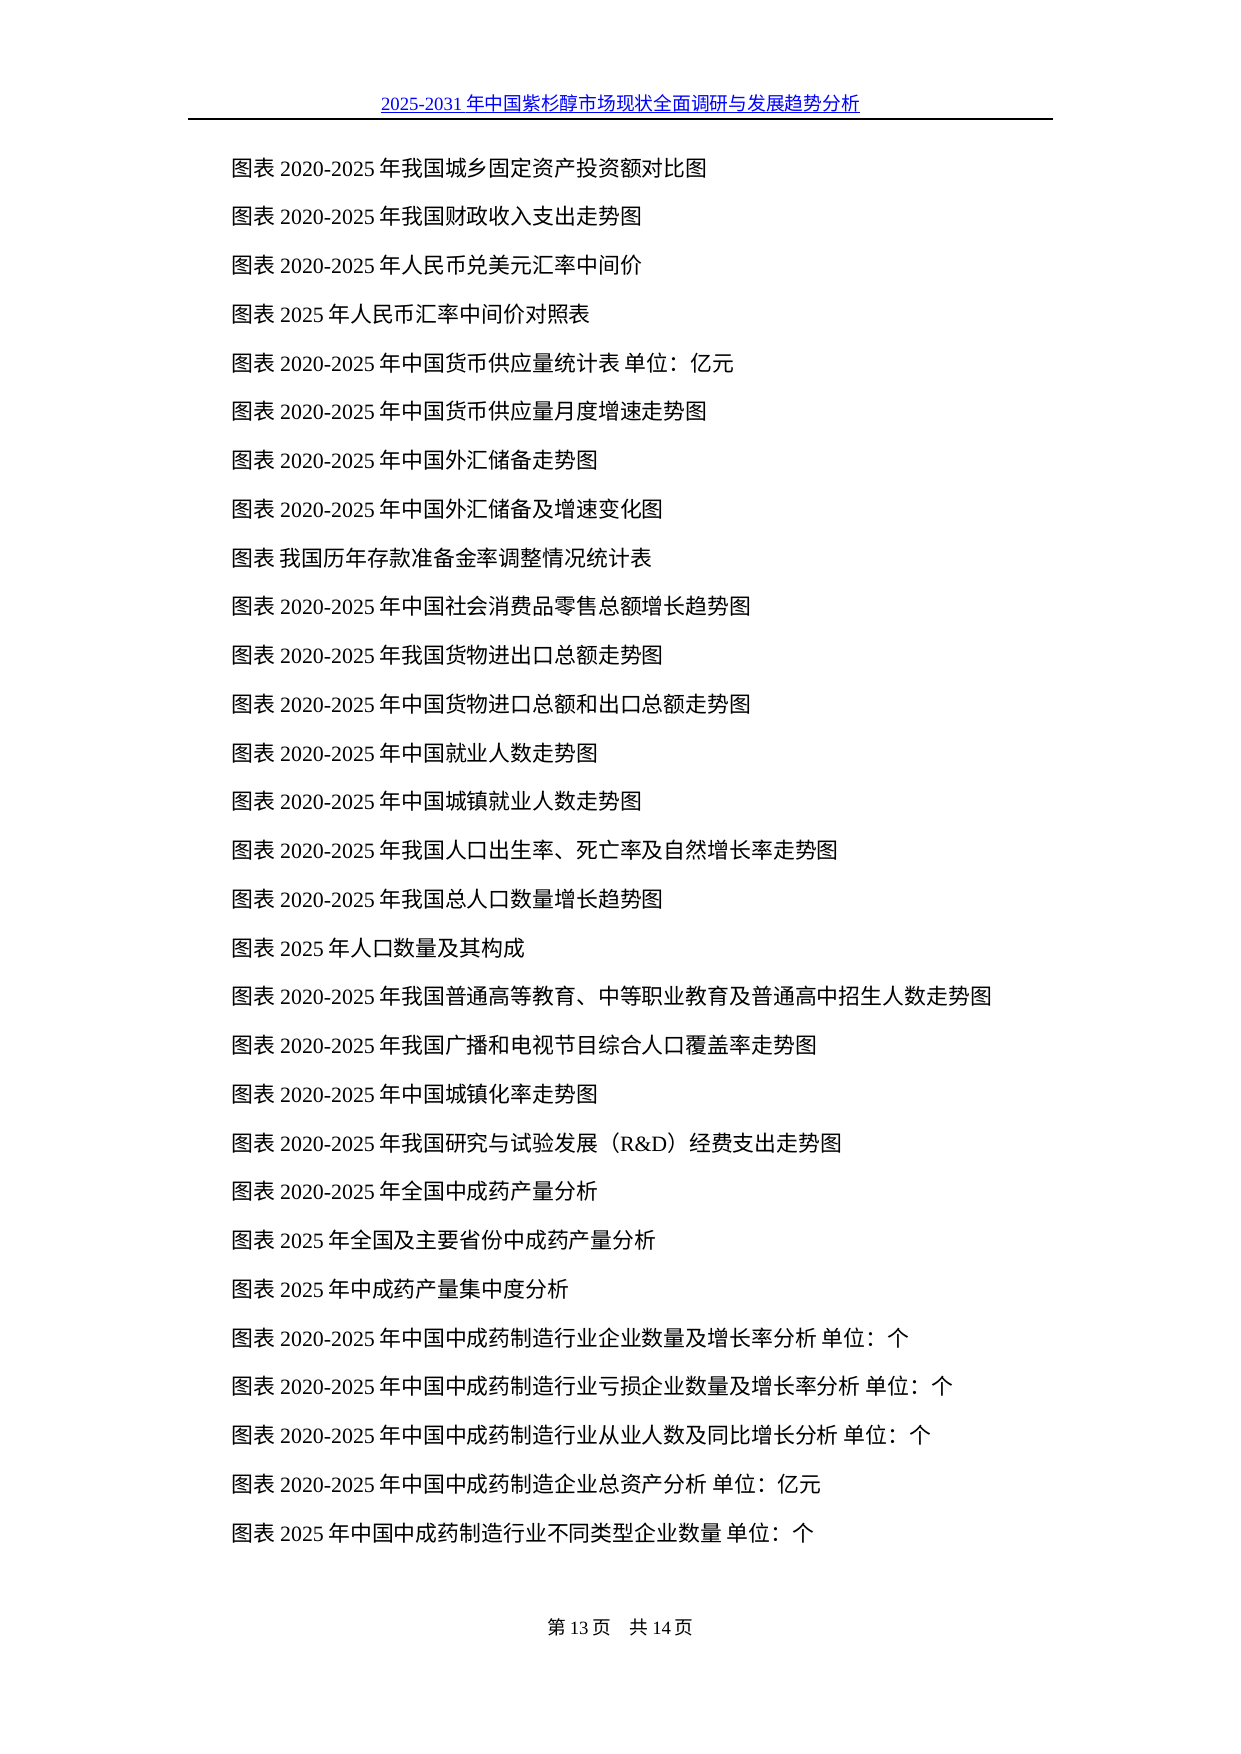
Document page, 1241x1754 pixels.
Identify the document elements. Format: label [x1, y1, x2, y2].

text [187, 150, 1053, 1548]
